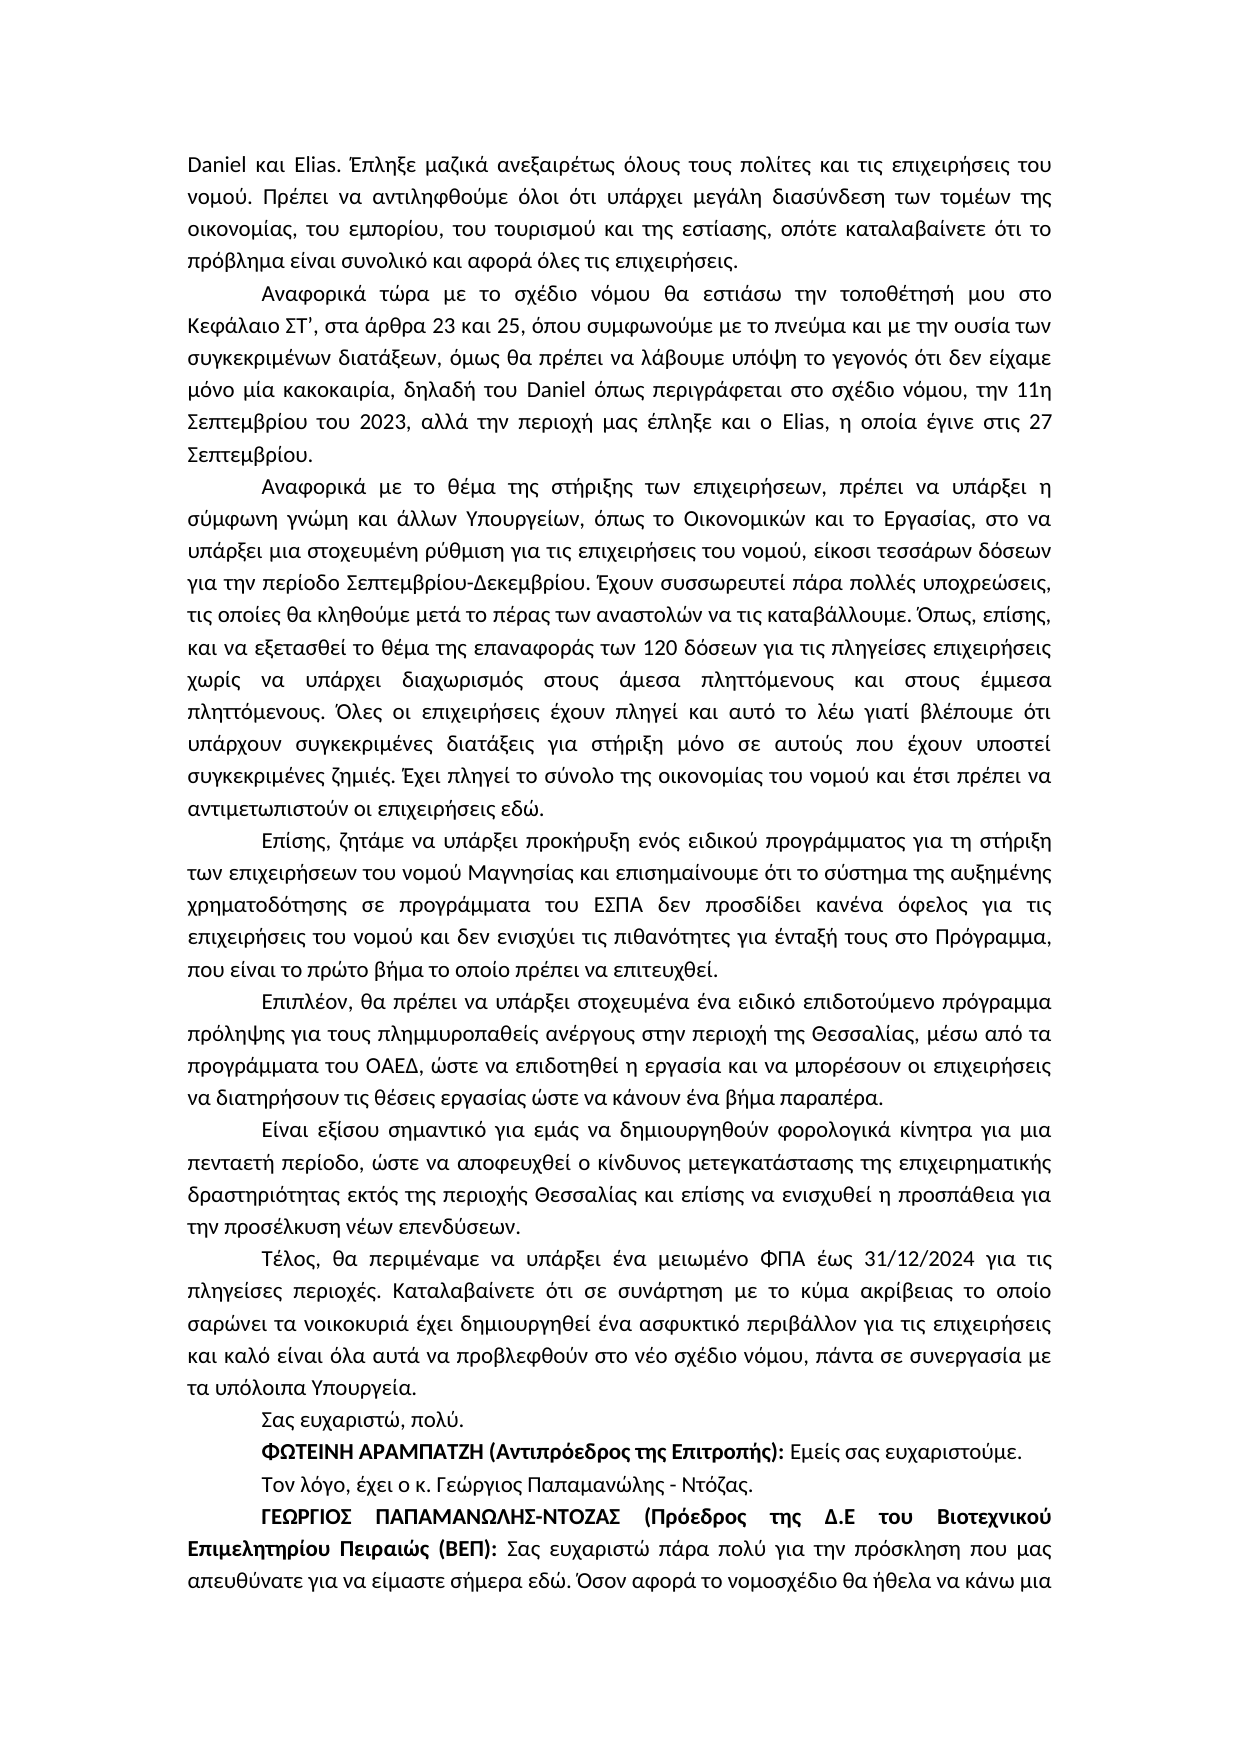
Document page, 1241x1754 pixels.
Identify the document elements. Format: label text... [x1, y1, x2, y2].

text Επίσης, ζητάμε να υπάρξει προκήρυξη ενός ειδικού προγράμματος για τη στήριξη των επιχειρήσεων του νομού Μαγνησίας και επισημαίνουμε ότι το σύστημα της αυξημένης χρηματοδότησης σε προγράμματα του ΕΣΠΑ δεν προσδίδει κανένα όφελος για τις επιχειρήσεις του νομού και δεν ενισχύει τις πιθανότητες για ένταξή τους στο Πρόγραμμα, που είναι το πρώτο βήμα το οποίο πρέπει να επιτευχθεί. [187, 826, 1053, 983]
text Αναφορικά τώρα με το σχέδιο νόμου θα εστιάσω την τοποθέτησή μου στο Κεφάλαιο ΣΤ’, στα άρθρα 23 και 25, όπου συμφωνούμε με το πνεύμα και με την ουσία των συγκεκριμένων διατάξεων, όμως θα πρέπει να λάβουμε υπόψη το γεγονός ότι δεν είχαμε μόνο μία κακοκαιρία, δηλαδή του Daniel όπως περιγράφεται στο σχέδιο νόμου, την 11η Σεπτεμβρίου του 2023, αλλά την περιοχή μας έπληξε και ο Elias, η οποία έγινε στις 27 Σεπτεμβρίου. [187, 279, 1053, 468]
text Τέλος, θα περιμέναμε να υπάρξει ένα μειωμένο ΦΠΑ έως 31/12/2024 για τις πληγείσες περιοχές. Καταλαβαίνετε ότι σε συνάρτηση με το κύμα ακρίβειας το οποίο σαρώνει τα νοικοκυριά έχει δημιουργηθεί ένα ασφυκτικό περιβάλλον για τις επιχειρήσεις και καλό είναι όλα αυτά να προβλεφθούν στο νέο σχέδιο νόμου, πάντα σε συνεργασία με τα υπόλοιπα Υπουργεία. [187, 1244, 1053, 1401]
text Τον λόγο, έχει ο κ. Γεώργιος Παπαμανώλης - Ντόζας. [187, 1470, 1053, 1498]
text Αναφορικά με το θέμα της στήριξης των επιχειρήσεων, πρέπει να υπάρξει η σύμφωνη γνώμη και άλλων Υπουργείων, όπως το Οικονομικών και το Εργασίας, στο να υπάρξει μια στοχευμένη ρύθμιση για τις επιχειρήσεις του νομού, είκοσι τεσσάρων δόσεων για την περίοδο Σεπτεμβρίου-Δεκεμβρίου. Έχουν συσσωρευτεί πάρα πολλές υποχρεώσεις, τις οποίες θα κληθούμε μετά το πέρας των αναστολών να τις καταβάλλουμε. Όπως, επίσης, και να εξετασθεί το θέμα της επαναφοράς των 120 δόσεων για τις πληγείσες επιχειρήσεις χωρίς να υπάρχει διαχωρισμός στους άμεσα πληττόμενους και στους έμμεσα πληττόμενους. Όλες οι επιχειρήσεις έχουν πληγεί και αυτό το λέω γιατί βλέπουμε ότι υπάρχουν συγκεκριμένες διατάξεις για στήριξη μόνο σε αυτούς που έχουν υποστεί συγκεκριμένες ζημιές. Έχει πληγεί το σύνολο της οικονομίας του νομού και έτσι πρέπει να αντιμετωπιστούν οι επιχειρήσεις εδώ. [187, 472, 1053, 822]
text Είναι εξίσου σημαντικό για εμάς να δημιουργηθούν φορολογικά κίνητρα για μια πενταετή περίοδο, ώστε να αποφευχθεί ο κίνδυνος μετεγκατάστασης της επιχειρηματικής δραστηριότητας εκτός της περιοχής Θεσσαλίας και επίσης να ενισχυθεί η προσπάθεια για την προσέλκυση νέων επενδύσεων. [187, 1116, 1053, 1240]
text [187, 1502, 1053, 1594]
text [187, 150, 1053, 274]
text ΦΩΤΕΙΝΗ ΑΡΑΜΠΑΤΖΗ (Αντιπρόεδρος της Επιτροπής): Εμείς σας ευχαριστούμε. [187, 1437, 1053, 1466]
text Επιπλέον, θα πρέπει να υπάρξει στοχευμένα ένα ειδικό επιδοτούμενο πρόγραμμα πρόληψης για τους πλημμυροπαθείς ανέργους στην περιοχή της Θεσσαλίας, μέσω από τα προγράμματα του ΟΑΕΔ, ώστε να επιδοτηθεί η εργασία και να μπορέσουν οι επιχειρήσεις να διατηρήσουν τις θέσεις εργασίας ώστε να κάνουν ένα βήμα παραπέρα. [187, 987, 1053, 1111]
text Σας ευχαριστώ, πολύ. [187, 1405, 1053, 1433]
